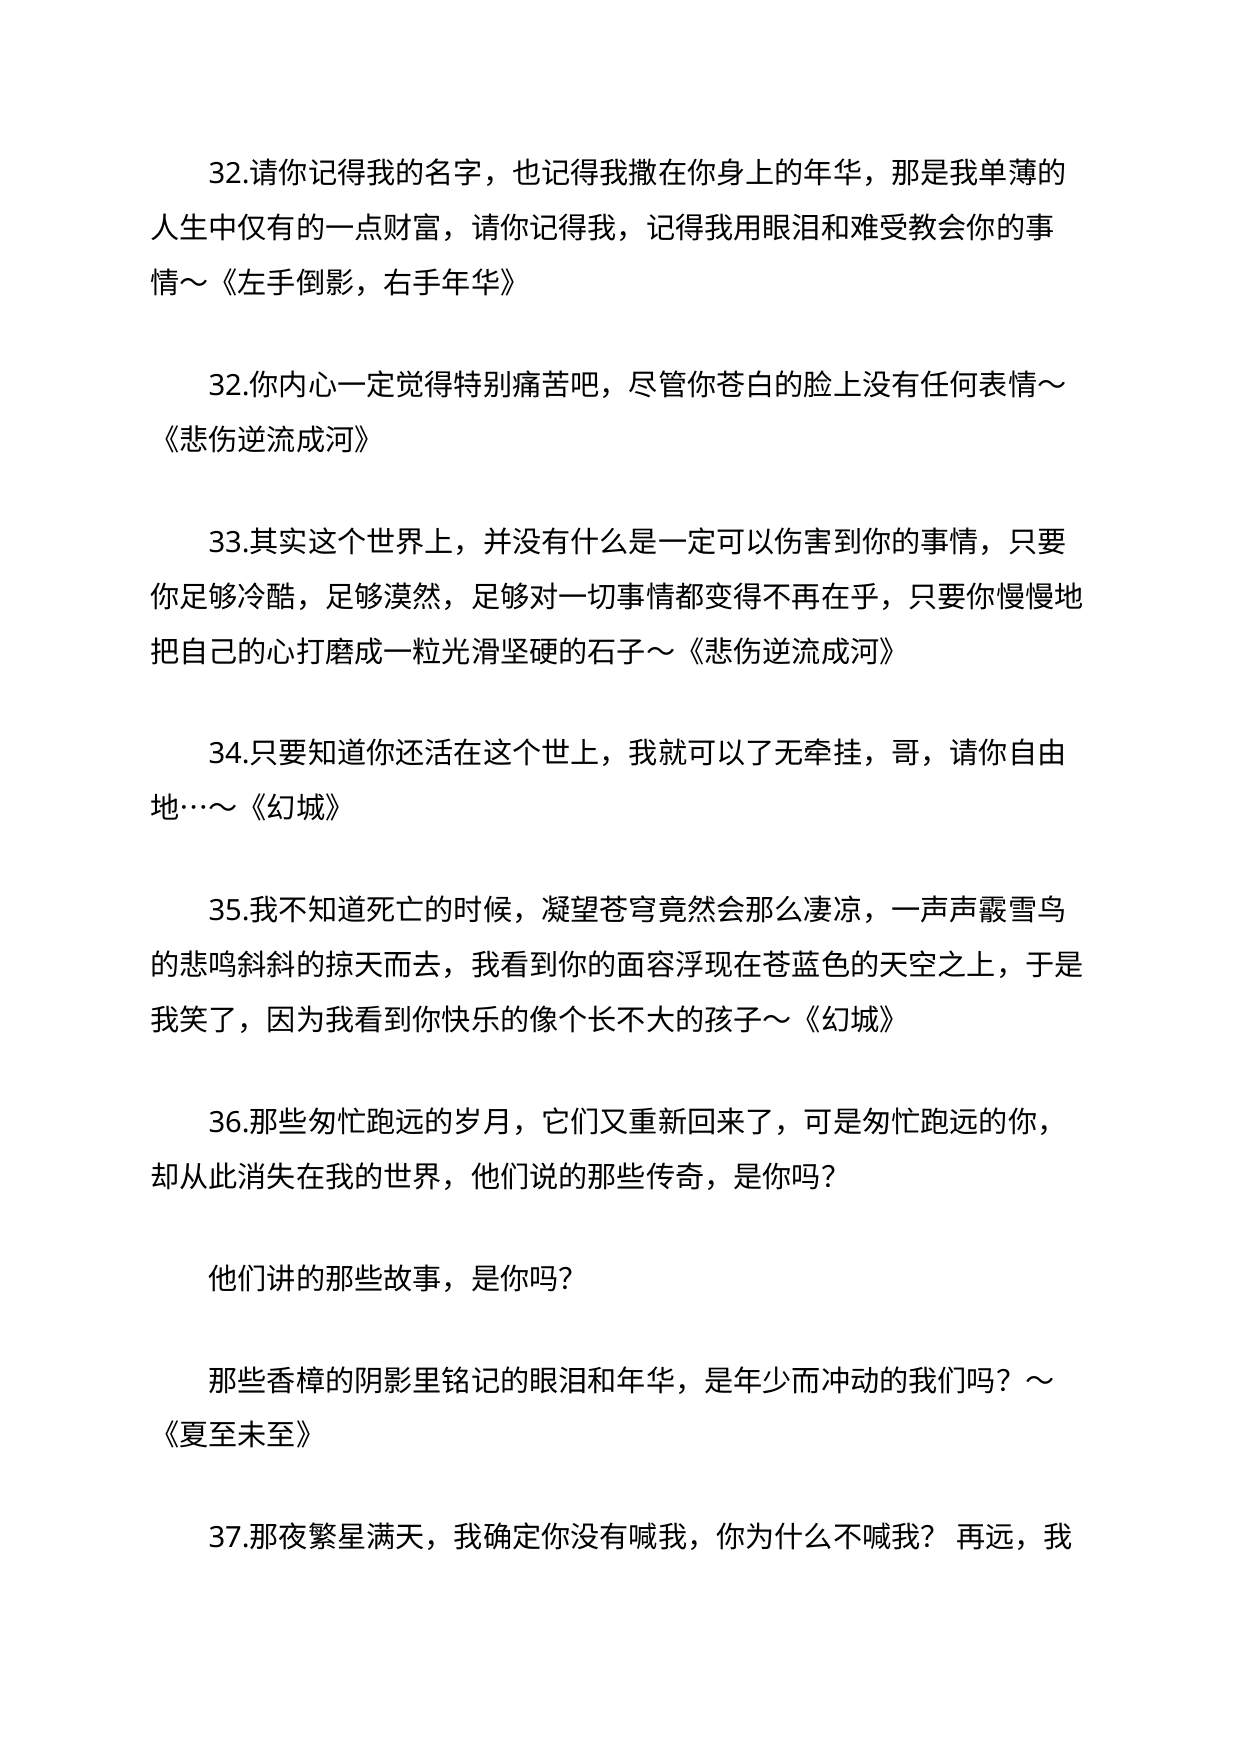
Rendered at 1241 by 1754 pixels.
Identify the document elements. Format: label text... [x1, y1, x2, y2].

text 32.你内心一定觉得特别痛苦吧，尽管你苍白的脸上没有任何表情～《悲伤逆流成河》 [150, 362, 1090, 459]
text 33.其实这个世界上，并没有什么是一定可以伤害到你的事情，只要你足够冷酷，足够漠然，足够对一切事情都变得不再在乎，只要你慢慢地把自己的心打磨成一粒光滑坚硬的石子～《悲伤逆流成河》 [150, 518, 1090, 671]
text 32.请你记得我的名字，也记得我撒在你身上的年华，那是我单薄的人生中仅有的一点财富，请你记得我，记得我用眼泪和难受教会你的事情～《左手倒影，右手年华》 [150, 150, 1090, 302]
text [150, 1514, 1090, 1556]
text 他们讲的那些故事，是你吗？ [150, 1255, 1090, 1298]
text 35.我不知道死亡的时候，凝望苍穹竟然会那么凄凉，一声声霰雪鸟的悲鸣斜斜的掠天而去，我看到你的面容浮现在苍蓝色的天空之上，于是我笑了，因为我看到你快乐的像个长不大的孩子～《幻城》 [150, 887, 1090, 1039]
text 34.只要知道你还活在这个世上，我就可以了无牵挂，哥，请你自由地…～《幻城》 [150, 730, 1090, 827]
text 那些香樟的阴影里铭记的眼泪和年华，是年少而冲动的我们吗？～《夏至未至》 [150, 1357, 1090, 1454]
text 36.那些匆忙跑远的岁月，它们又重新回来了，可是匆忙跑远的你，却从此消失在我的世界，他们说的那些传奇，是你吗？ [150, 1098, 1090, 1196]
